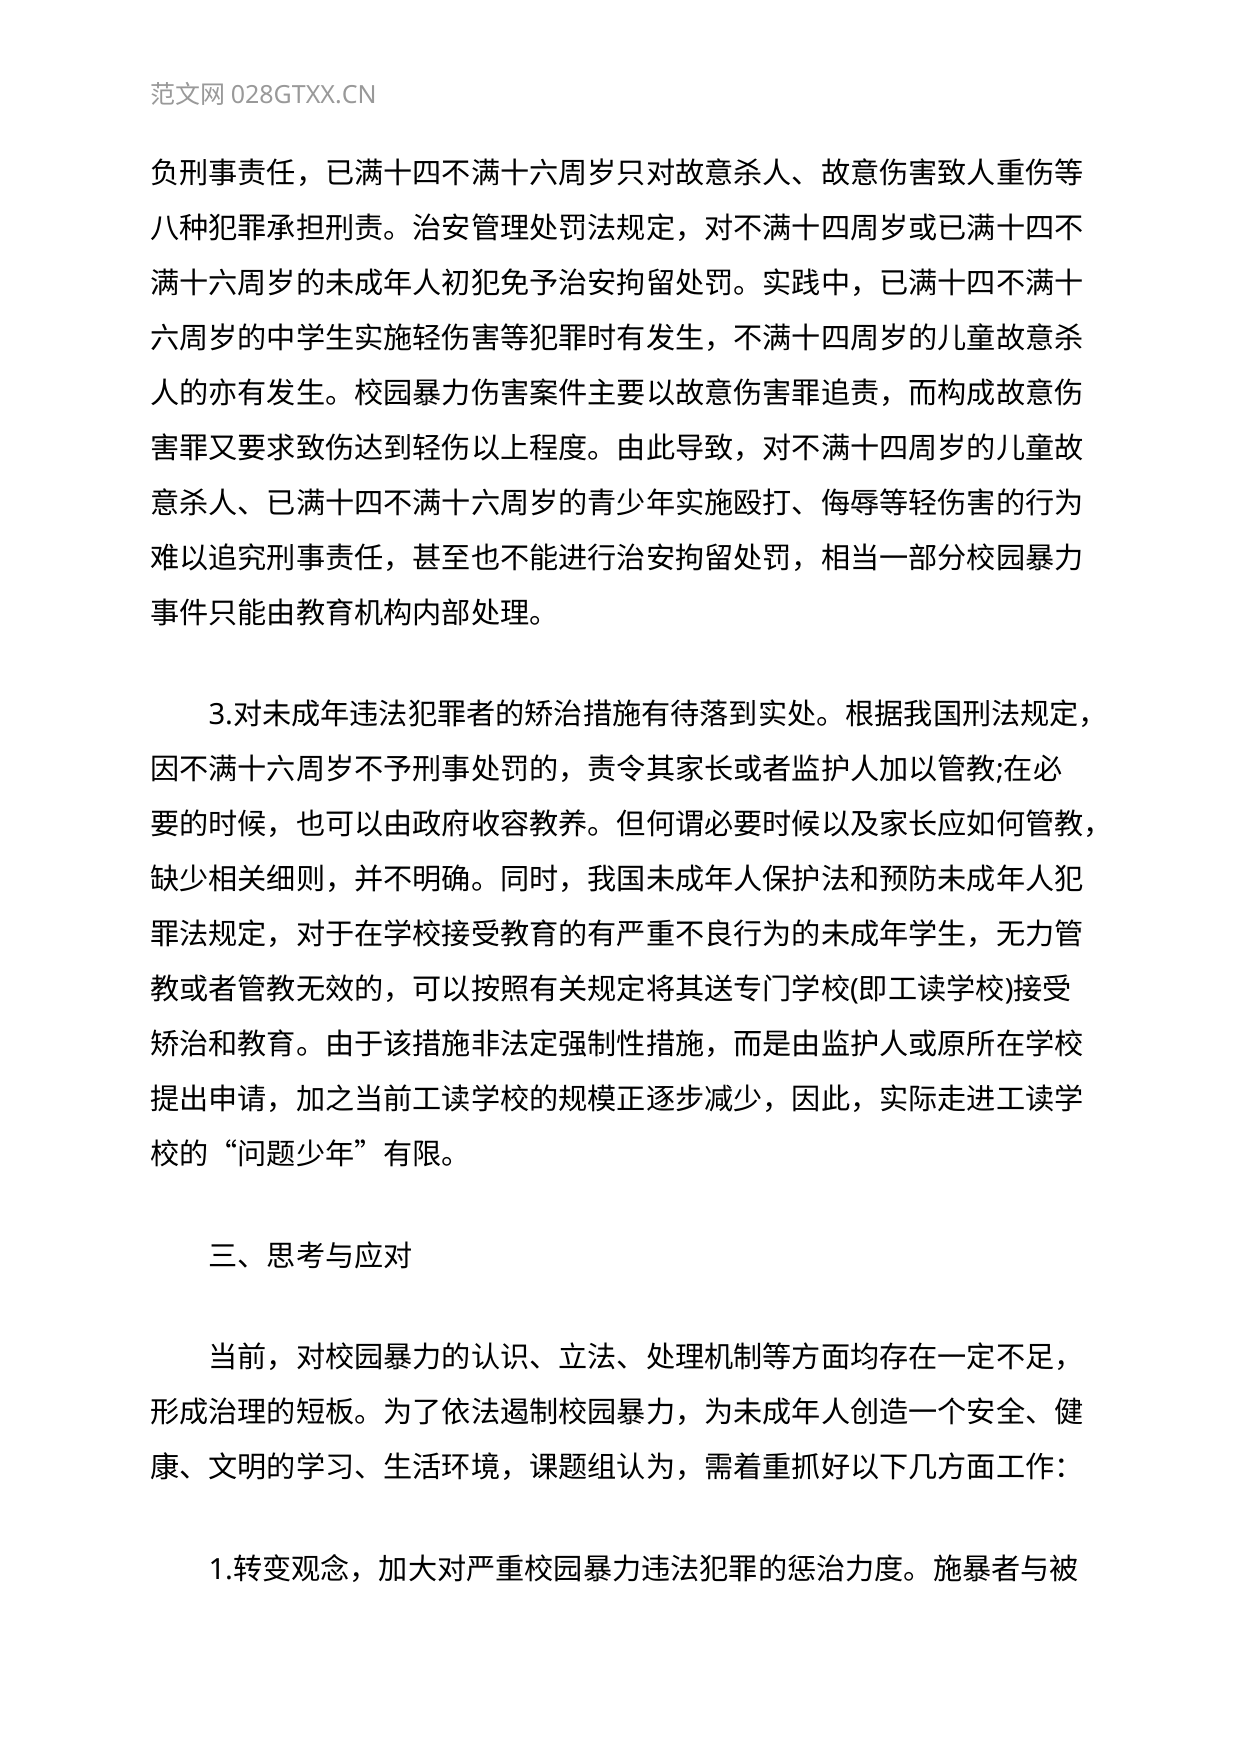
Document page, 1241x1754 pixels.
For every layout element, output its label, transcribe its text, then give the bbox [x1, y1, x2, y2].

text 3.对未成年违法犯罪者的矫治措施有待落到实处。根据我国刑法规定，因不满十六周岁不予刑事处罚的，责令其家长或者监护人加以管教;在必要的时候，也可以由政府收容教养。但何谓必要时候以及家长应如何管教，缺少相关细则，并不明确。同时，我国未成年人保护法和预防未成年人犯罪法规定，对于在学校接受教育的有严重不良行为的未成年学生，无力管教或者管教无效的，可以按照有关规定将其送专门学校(即工读学校)接受矫治和教育。由于该措施非法定强制性措施，而是由监护人或原所在学校提出申请，加之当前工读学校的规模正逐步减少，因此，实际走进工读学校的“问题少年”有限。 [150, 691, 1090, 1173]
text 当前，对校园暴力的认识、立法、处理机制等方面均存在一定不足，形成治理的短板。为了依法遏制校园暴力，为未成年人创造一个安全、健康、文明的学习、生活环境，课题组认为，需着重抓好以下几方面工作： [150, 1334, 1090, 1486]
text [150, 1546, 1090, 1588]
text 三、思考与应对 [150, 1232, 1090, 1274]
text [150, 150, 1090, 631]
